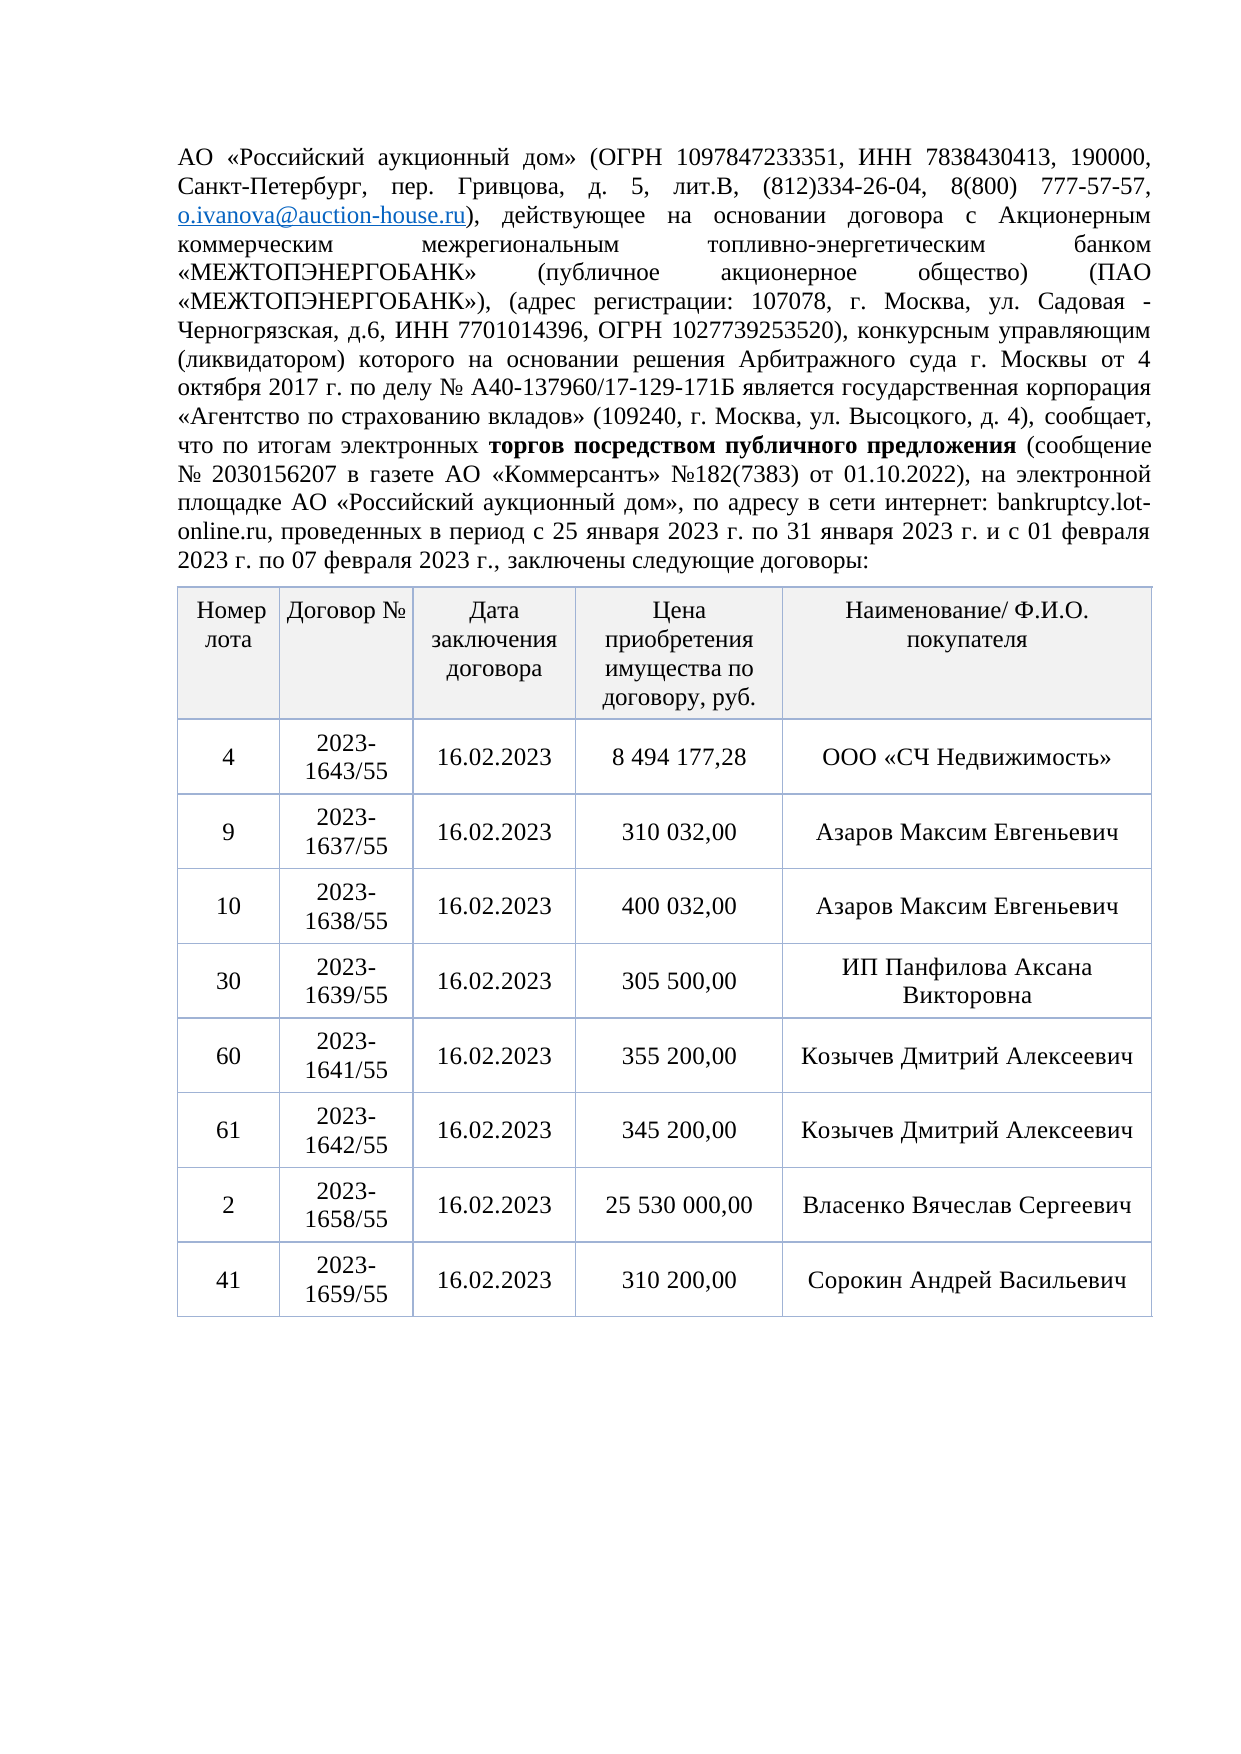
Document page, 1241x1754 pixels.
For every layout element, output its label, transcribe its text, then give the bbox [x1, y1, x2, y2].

table_cell 2023-1639/55 [280, 944, 412, 1017]
table_cell 4 [178, 720, 279, 793]
table_header Дата заключения договора [414, 588, 575, 718]
table_cell Сорокин Андрей Васильевич [783, 1243, 1151, 1316]
table_header Договор № [280, 588, 412, 718]
table_cell 16.02.2023 [414, 720, 575, 793]
table_header Номер лота [178, 588, 279, 718]
text АО «Российский аукционный дом» (ОГРН 1097847233351, ИНН 7838430413, 190000, Санкт-Петербург, пер. Гривцова, д. 5, лит.В, (812)334-26-04, 8(800) 777-57-57, o.ivanova@auction-house.ru), действующее на основании договора с Акционерным коммерческим межрегиональным топливно-энергетическим банком «МЕЖТОПЭНЕРГОБАНК» (публичное акционерное общество) (ПАО «МЕЖТОПЭНЕРГОБАНК»), (адрес регистрации: 107078, г. Москва, ул. Садовая - Черногрязская, д.6, ИНН 7701014396, ОГРН 1027739253520), конкурсным управляющим (ликвидатором) которого на основании решения Арбитражного суда г. Москвы от 4 октября 2017 г. по делу № А40-137960/17-129-171Б является государственная корпорация «Агентство по страхованию вкладов» (109240, г. Москва, ул. Высоцкого, д. 4), сообщает, что по итогам электронных торгов посредством публичного предложения (сообщение № 2030156207 в газете АО «Коммерсантъ» №182(7383) от 01.10.2022), на электронной площадке АО «Российский аукционный дом», по адресу в сети интернет: bankruptcy.lot-online.ru, проведенных в период с 25 января 2023 г. по 31 января 2023 г. и с 01 февраля 2023 г. по 07 февраля 2023 г., заключены следующие договоры: [177, 142, 1152, 574]
table_cell 400 032,00 [576, 869, 782, 942]
table_cell 2023-1658/55 [280, 1168, 412, 1241]
table_cell 345 200,00 [576, 1093, 782, 1166]
table_cell 2023-1641/55 [280, 1019, 412, 1092]
table_cell 16.02.2023 [414, 1243, 575, 1316]
table_cell 25 530 000,00 [576, 1168, 782, 1241]
table_cell 2 [178, 1168, 279, 1241]
table_cell 16.02.2023 [414, 869, 575, 942]
table_cell 2023-1659/55 [280, 1243, 412, 1316]
table_cell 61 [178, 1093, 279, 1166]
table_cell ИП Панфилова Аксана Викторовна [783, 944, 1151, 1017]
table_cell 305 500,00 [576, 944, 782, 1017]
table_cell 2023-1643/55 [280, 720, 412, 793]
table_cell Азаров Максим Евгеньевич [783, 869, 1151, 942]
table_cell 41 [178, 1243, 279, 1316]
table_cell 16.02.2023 [414, 1093, 575, 1166]
table_cell Азаров Максим Евгеньевич [783, 795, 1151, 868]
table_cell 355 200,00 [576, 1019, 782, 1092]
table_cell 10 [178, 869, 279, 942]
table_cell 310 200,00 [576, 1243, 782, 1316]
table_header Наименование/ Ф.И.О. покупателя [783, 588, 1151, 718]
table_cell 30 [178, 944, 279, 1017]
table_cell 16.02.2023 [414, 1168, 575, 1241]
table_cell 16.02.2023 [414, 795, 575, 868]
table_cell Козычев Дмитрий Алексеевич [783, 1093, 1151, 1166]
table_cell 2023-1638/55 [280, 869, 412, 942]
table_cell 16.02.2023 [414, 1019, 575, 1092]
table_cell 9 [178, 795, 279, 868]
table_cell 16.02.2023 [414, 944, 575, 1017]
table_cell Козычев Дмитрий Алексеевич [783, 1019, 1151, 1092]
table_cell Власенко Вячеслав Сергеевич [783, 1168, 1151, 1241]
table_cell 2023-1642/55 [280, 1093, 412, 1166]
table_cell 2023-1637/55 [280, 795, 412, 868]
table_cell 8 494 177,28 [576, 720, 782, 793]
table_cell 310 032,00 [576, 795, 782, 868]
table_cell ООО «СЧ Недвижимость» [783, 720, 1151, 793]
table_cell 60 [178, 1019, 279, 1092]
table_header Цена приобретения имущества по договору, руб. [576, 588, 782, 718]
